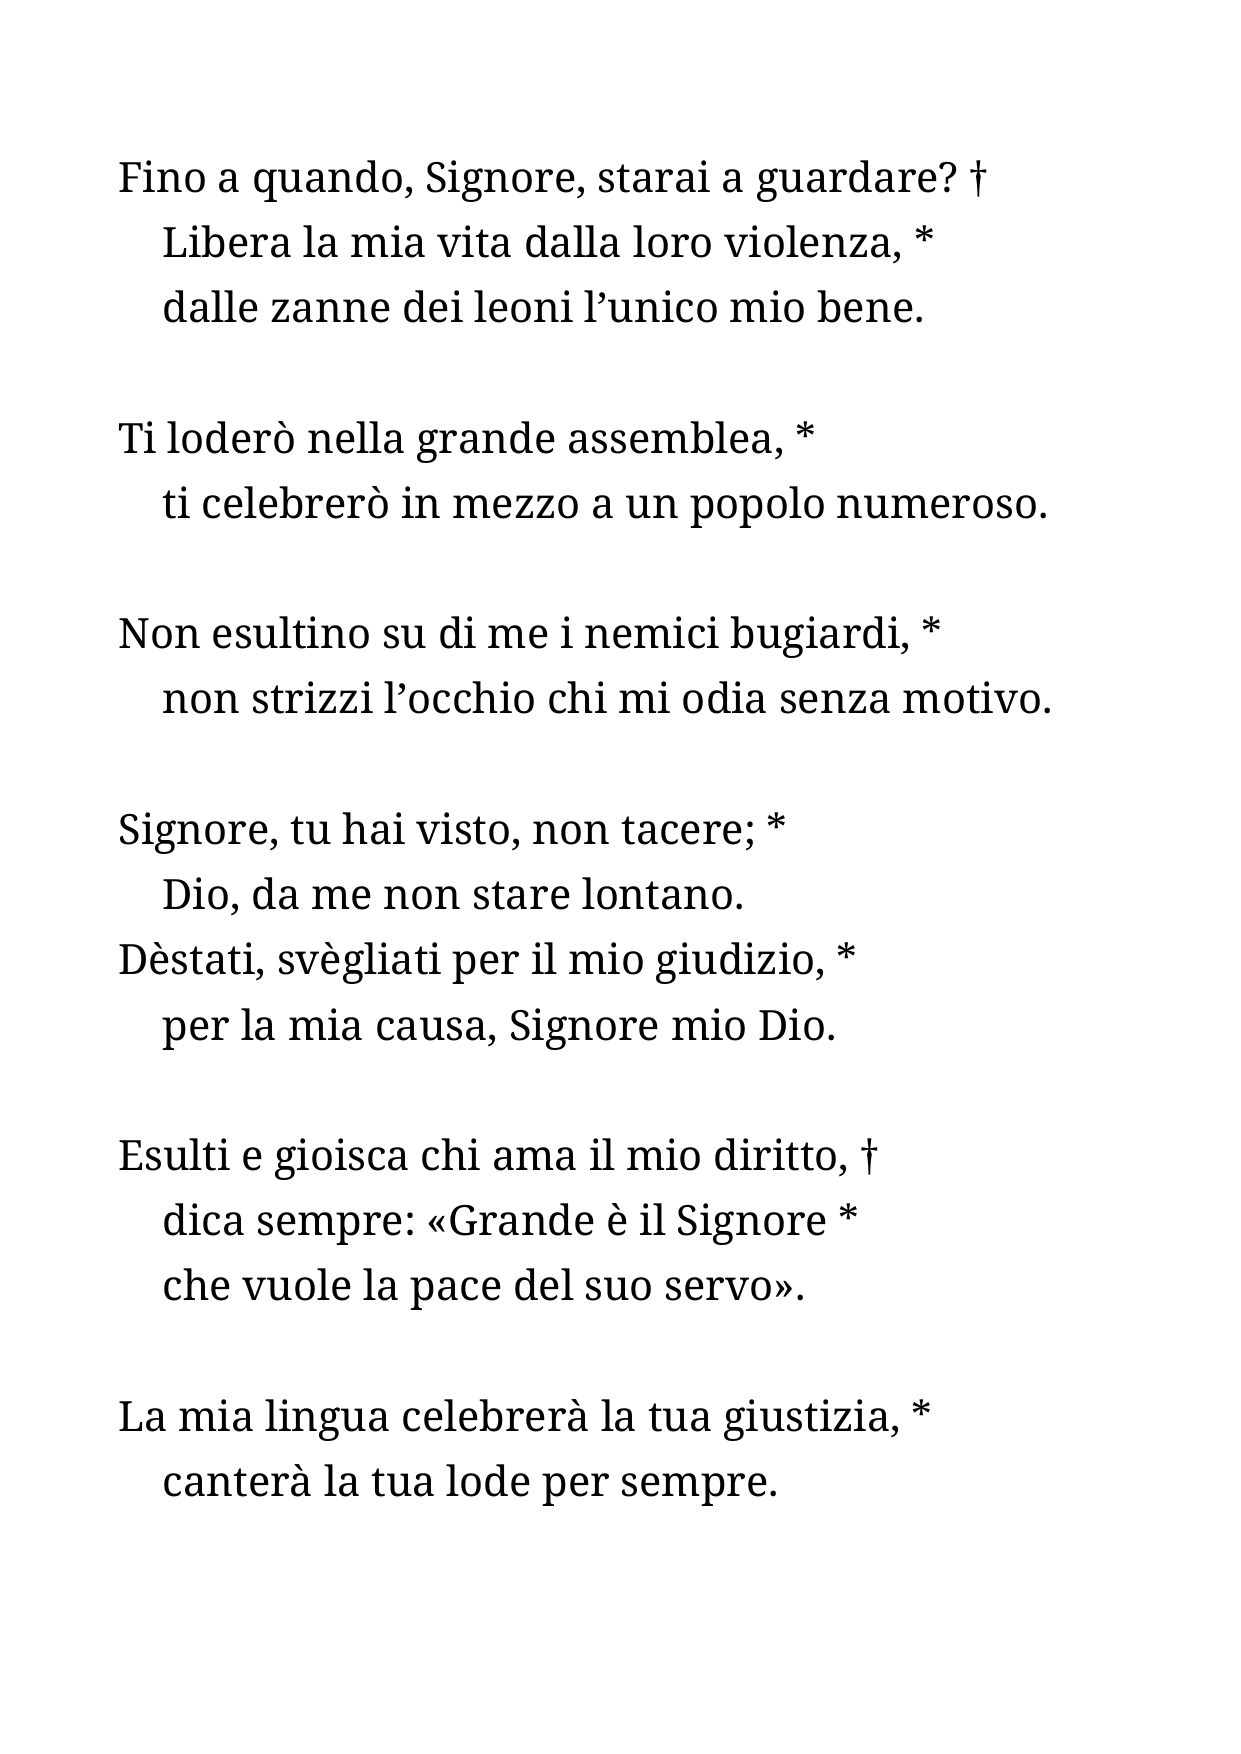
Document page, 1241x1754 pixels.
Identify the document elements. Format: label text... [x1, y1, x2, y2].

text Esulti e gioisca chi ama il mio diritto, † [118, 1126, 1122, 1182]
text Dio, da me non stare lontano. [118, 865, 1122, 922]
text canterà la tua lode per sempre. [118, 1452, 1122, 1508]
text Fino a quando, Signore, starai a guardare? † [118, 148, 1122, 204]
text Non esultino su di me i nemici bugiardi, * [118, 604, 1122, 661]
text ti celebrerò in mezzo a un popolo numeroso. [118, 474, 1122, 530]
text dalle zanne dei leoni l’unico mio bene. [118, 278, 1122, 335]
text dica sempre: «Grande è il Signore * [118, 1191, 1122, 1248]
text Ti loderò nella grande assemblea, * [118, 408, 1122, 465]
text La mia lingua celebrerà la tua giustizia, * [118, 1387, 1122, 1443]
text che vuole la pace del suo servo». [118, 1256, 1122, 1313]
text Libera la mia vita dalla loro violenza, * [118, 213, 1122, 269]
text non strizzi l’occhio chi mi odia senza motivo. [118, 669, 1122, 726]
text per la mia causa, Signore mio Dio. [118, 995, 1122, 1052]
text Signore, tu hai visto, non tacere; * [118, 800, 1122, 856]
text Dèstati, svègliati per il mio giudizio, * [118, 930, 1122, 987]
